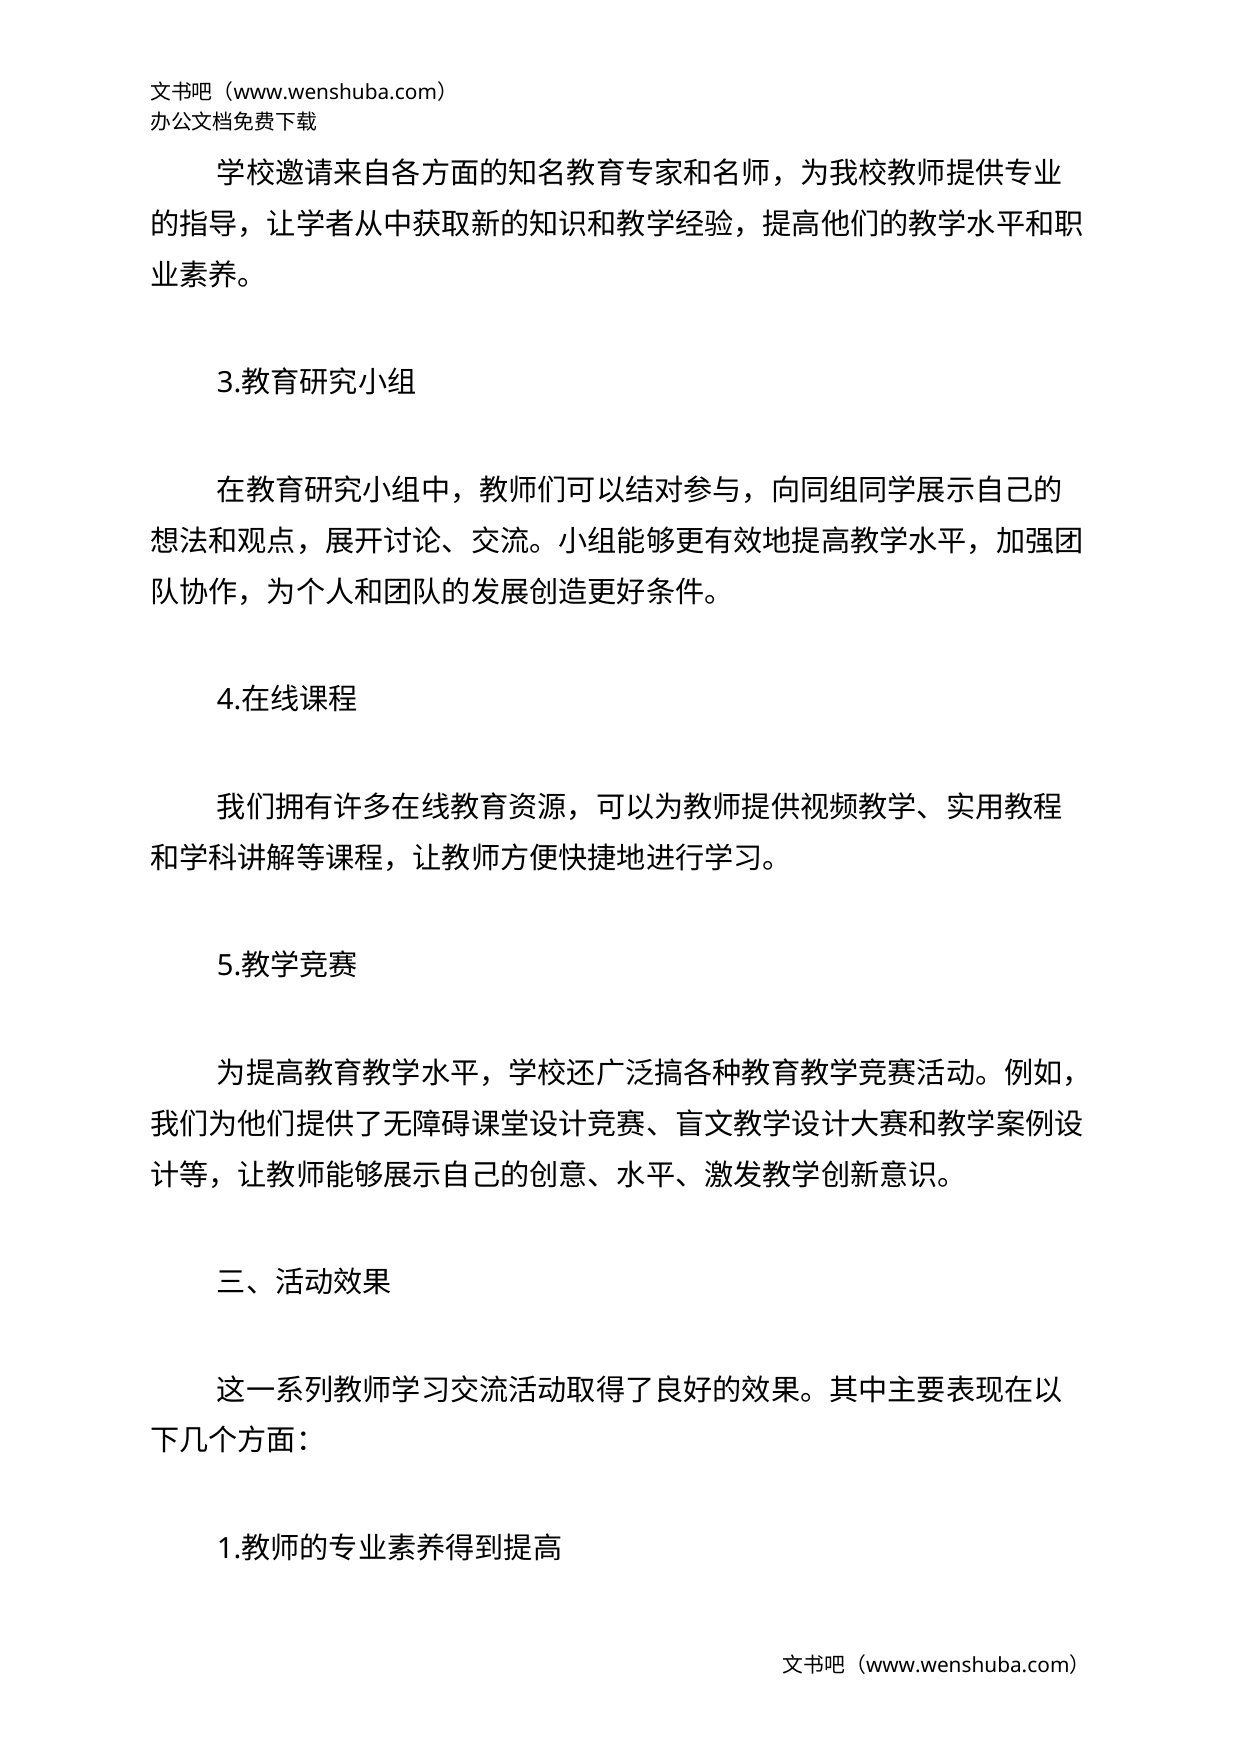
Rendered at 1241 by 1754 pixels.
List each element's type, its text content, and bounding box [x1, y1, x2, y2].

text 为提高教育教学水平，学校还广泛搞各种教育教学竞赛活动。例如，我们为他们提供了无障碍课堂设计竞赛、盲文教学设计大赛和教学案例设计等，让教师能够展示自己的创意、水平、激发教学创新意识。 [150, 1049, 1090, 1193]
text 我们拥有许多在线教育资源，可以为教师提供视频教学、实用教程和学科讲解等课程，让教师方便快捷地进行学习。 [150, 783, 1090, 877]
text 3.教育研究小组 [150, 359, 1090, 401]
text 学校邀请来自各方面的知名教育专家和名师，为我校教师提供专业的指导，让学者从中获取新的知识和教学经验，提高他们的教学水平和职业素养。 [150, 150, 1090, 294]
text 5.教学竞赛 [150, 942, 1090, 984]
text 4.在线课程 [150, 676, 1090, 718]
text 1.教师的专业素养得到提高 [150, 1524, 1090, 1567]
text 在教育研究小组中，教师们可以结对参与，向同组同学展示自己的想法和观点，展开讨论、交流。小组能够更有效地提高教学水平，加强团队协作，为个人和团队的发展创造更好条件。 [150, 467, 1090, 611]
text 三、活动效果 [150, 1259, 1090, 1301]
text 这一系列教师学习交流活动取得了良好的效果。其中主要表现在以下几个方面： [150, 1366, 1090, 1459]
